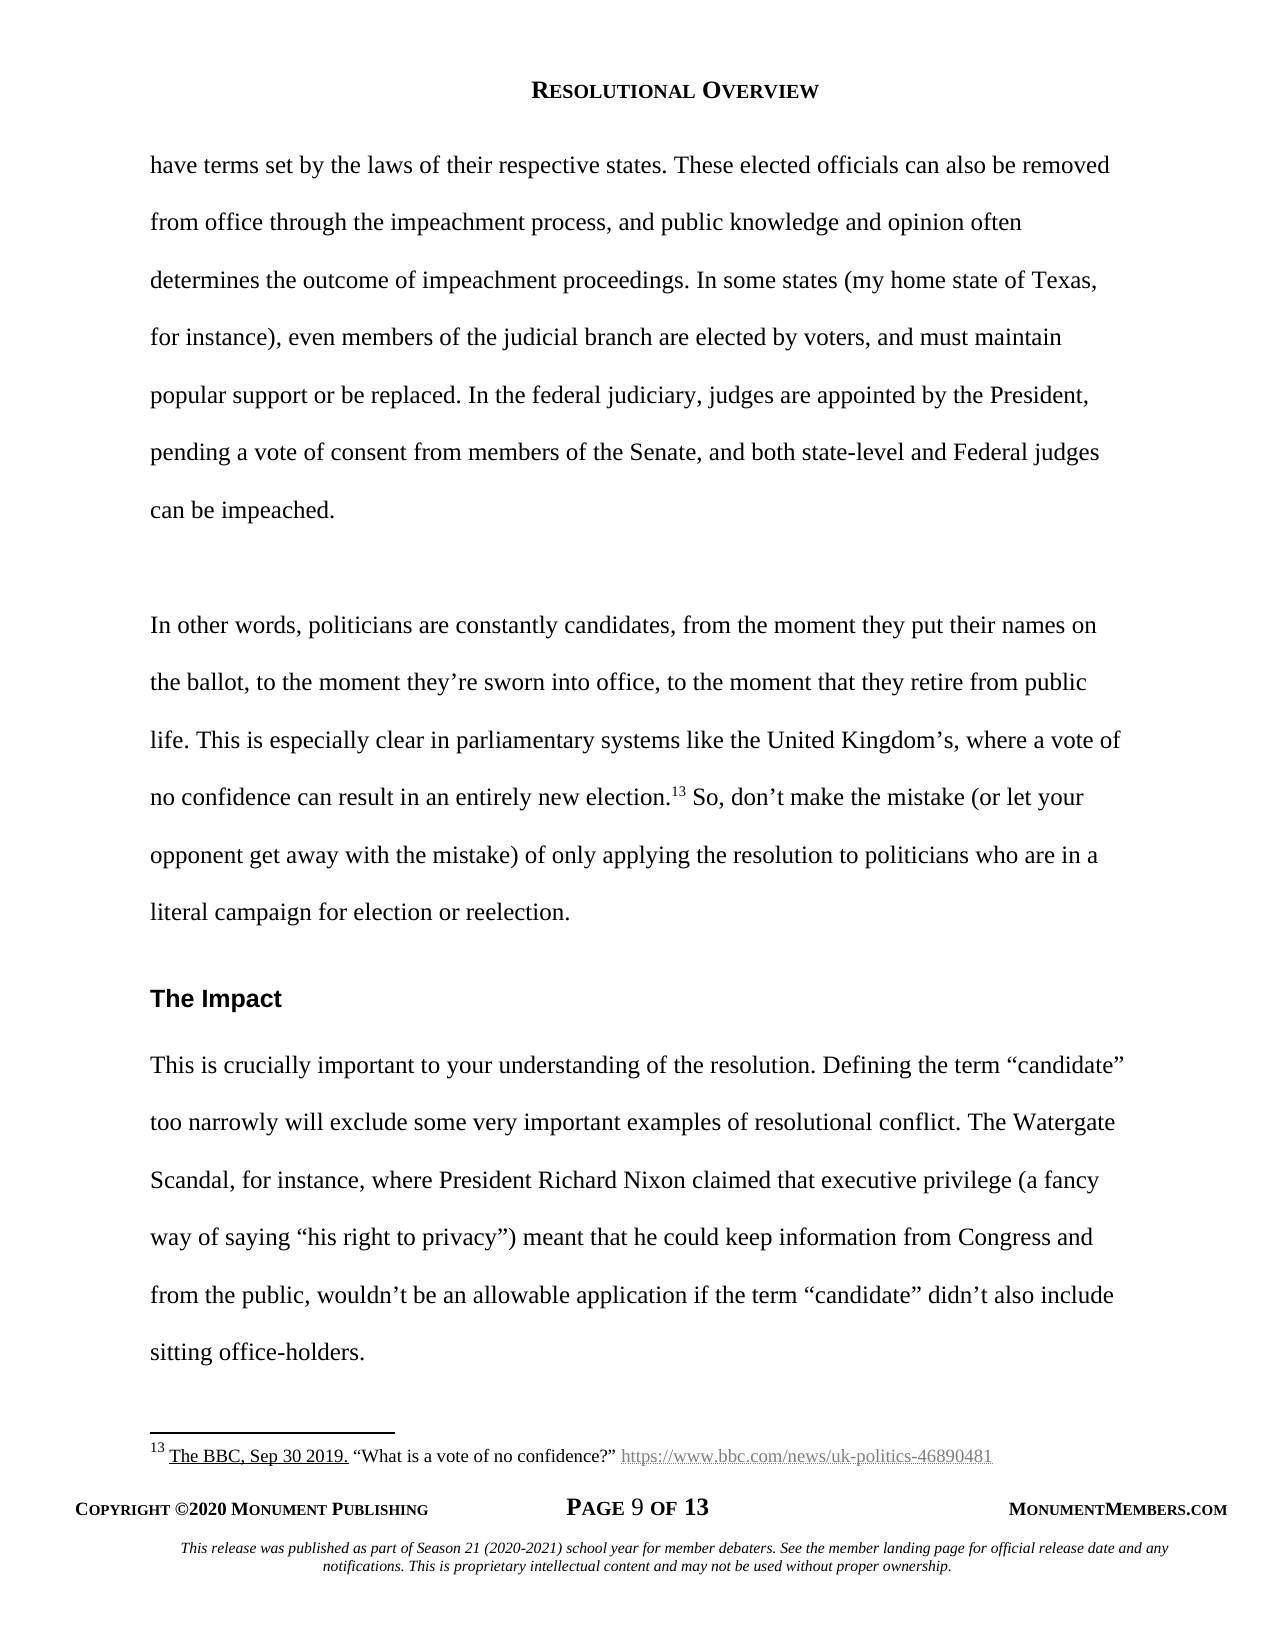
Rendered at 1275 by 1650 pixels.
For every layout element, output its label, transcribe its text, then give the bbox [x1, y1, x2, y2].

text This is crucially important to your understanding of the resolution. Defining the term “candidate” too narrowly will exclude some very important examples of resolutional conflict. The Watergate Scandal, for instance, where President Richard Nixon claimed that executive privilege (a fancy way of saying “his right to privacy”) meant that he could keep information from Congress and from the public, wouldn’t be an allowable application if the term “candidate” didn’t also include sitting office-holders. [150, 1050, 1125, 1366]
text In other words, politicians are constantly candidates, from the moment they put their names on the ballot, to the moment they’re sworn into office, to the moment that they retire from public life. This is especially clear in parliamentary systems like the United Kingdom’s, where a vote of no confidence can result in an entirely new election. So, don’t make the mistake (or let your opponent get away with the mistake) of only applying the resolution to politicians who are in a literal campaign for election or reelection. [150, 610, 1125, 926]
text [150, 150, 1125, 524]
subtitle The Impact [150, 984, 1125, 1013]
